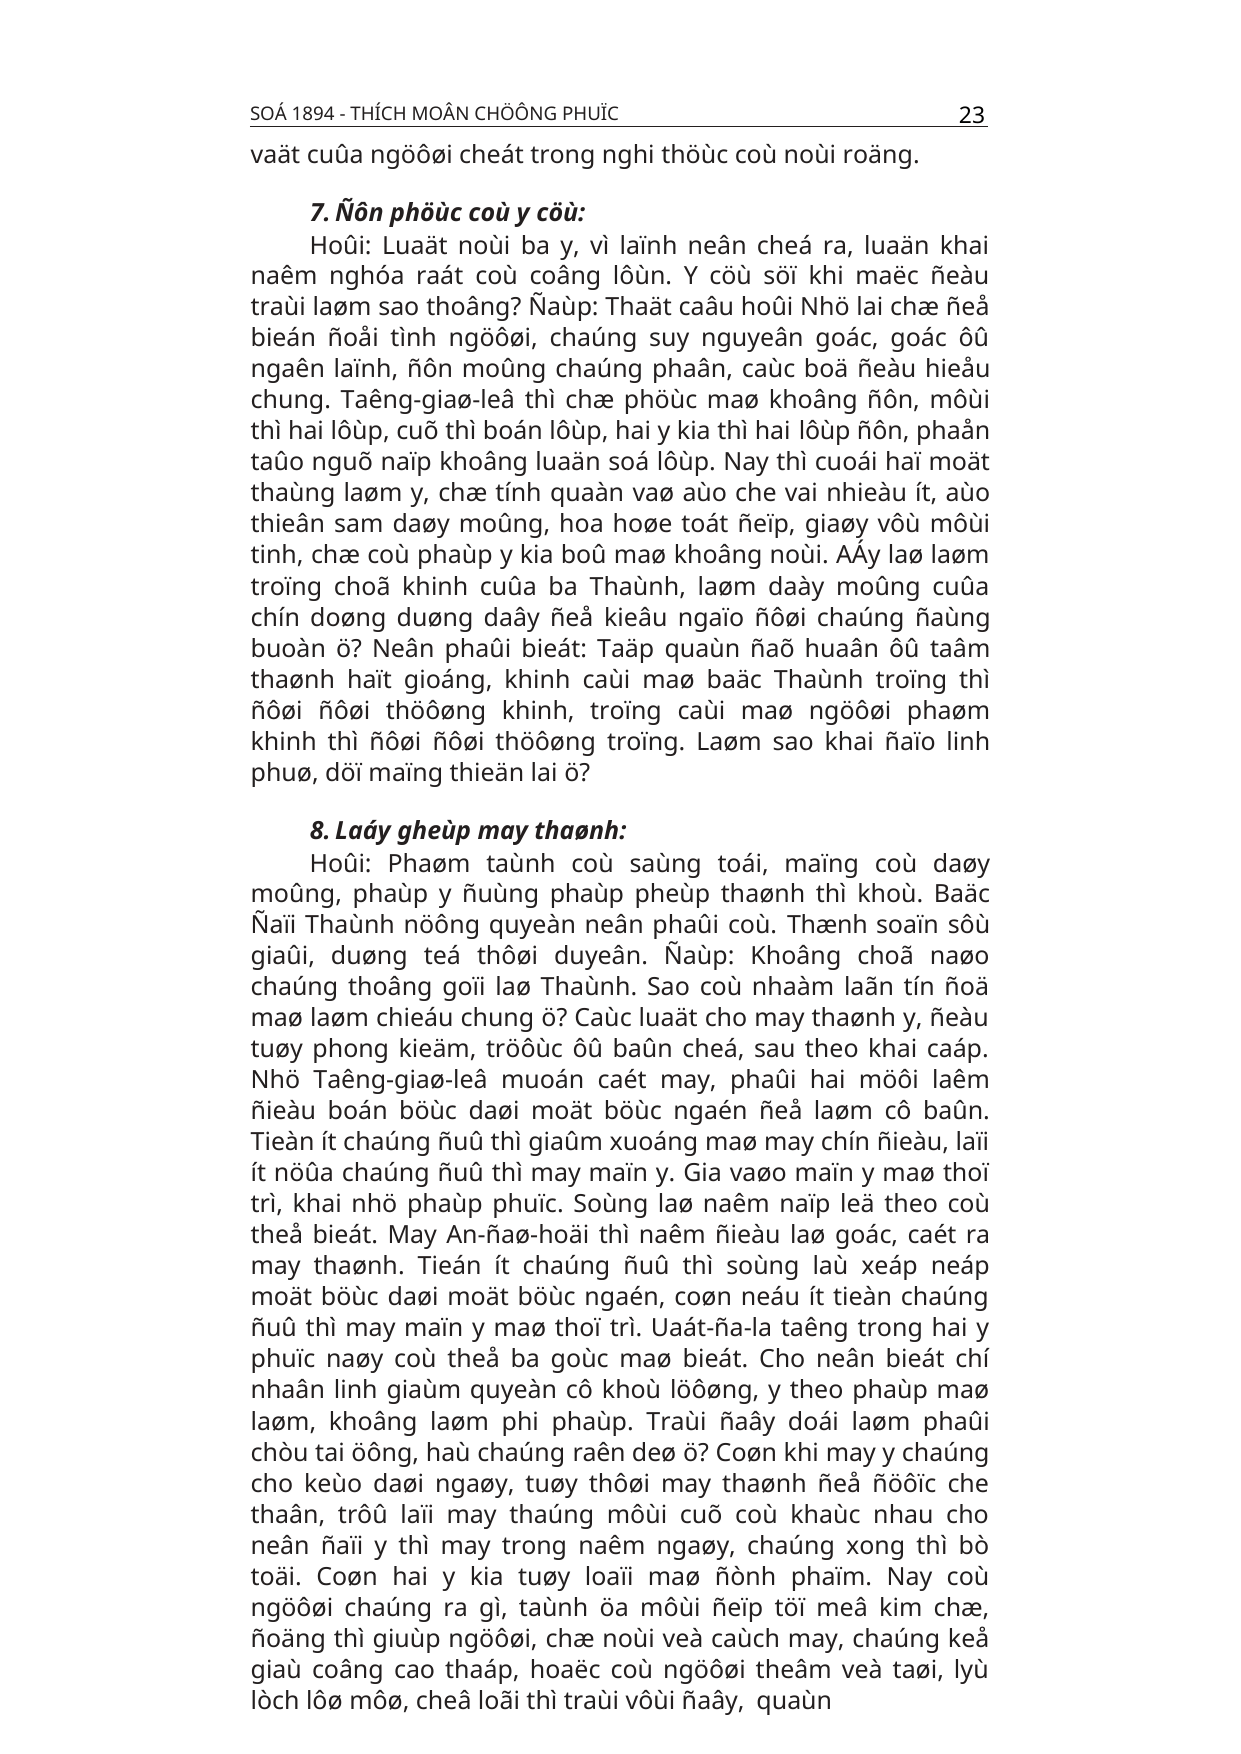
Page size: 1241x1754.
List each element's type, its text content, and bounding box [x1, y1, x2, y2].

subtitle Ñôn phöùc coù y cöù: [309, 195, 1092, 228]
subtitle Laáy gheùp may thaønh: [309, 813, 1092, 846]
text Hoûi: Phaøm taùnh coù saùng toái, maïng coù daøy moûng, phaùp y ñuùng phaùp pheùp thaønh thì khoù. Baäc Ñaïi Thaùnh nöông quyeàn neân phaûi coù. Thænh soaïn sôù giaûi, duøng teá thôøi duyeân. Ñaùp: Khoâng choã naøo chaúng thoâng goïi laø Thaùnh. Sao coù nhaàm laãn tín ñoä maø laøm chieáu chung ö? Caùc luaät cho may thaønh y, ñeàu tuøy phong kieäm, tröôùc ôû baûn cheá, sau theo khai caáp. Nhö Taêng-giaø-leâ muoán caét may, phaûi hai möôi laêm ñieàu boán böùc daøi moät böùc ngaén ñeå laøm cô baûn. Tieàn ít chaúng ñuû thì giaûm xuoáng maø may chín ñieàu, laïi ít nöûa chaúng ñuû thì may maïn y. Gia vaøo maïn y maø thoï trì, khai nhö phaùp phuïc. Soùng laø naêm naïp leä theo coù theå bieát. May An-ñaø-hoäi thì naêm ñieàu laø goác, caét ra may thaønh. Tieán ít chaúng ñuû thì soùng laù xeáp neáp moät böùc daøi moät böùc ngaén, coøn neáu ít tieàn chaúng ñuû thì may maïn y maø thoï trì. Uaát-ña-la taêng trong hai y phuïc naøy coù theå ba goùc maø bieát. Cho neân bieát chí nhaân linh giaùm quyeàn cô khoù löôøng, y theo phaùp maø laøm, khoâng laøm phi phaùp. Traùi ñaây doái laøm phaûi chòu tai öông, haù chaúng raên deø ö? Coøn khi may y chaúng cho keùo daøi ngaøy, tuøy thôøi may thaønh ñeå ñöôïc che thaân, trôû laïi may thaúng môùi cuõ coù khaùc nhau cho neân ñaïi y thì may trong naêm ngaøy, chaúng xong thì bò toäi. Coøn hai y kia tuøy loaïi maø ñònh phaïm. Nay coù ngöôøi chaúng ra gì, taùnh öa môùi ñeïp töï meâ kim chæ, ñoäng thì giuùp ngöôøi, chæ noùi veà caùch may, chaúng keå giaù coâng cao thaáp, hoaëc coù ngöôøi theâm veà taøi, lyù lòch lôø môø, cheâ loãi thì traùi vôùi ñaây, quaùn [250, 848, 990, 1717]
text vaät cuûa ngöôøi cheát trong nghi thöùc coù noùi roäng. [250, 137, 1092, 171]
text Hoûi: Luaät noùi ba y, vì laïnh neân cheá ra, luaän khai naêm nghóa raát coù coâng lôùn. Y cöù söï khi maëc ñeàu traùi laøm sao thoâng? Ñaùp: Thaät caâu hoûi Nhö lai chæ ñeå bieán ñoåi tình ngöôøi, chaúng suy nguyeân goác, goác ôû ngaên laïnh, ñôn moûng chaúng phaân, caùc boä ñeàu hieåu chung. Taêng-giaø-leâ thì chæ phöùc maø khoâng ñôn, môùi thì hai lôùp, cuõ thì boán lôùp, hai y kia thì hai lôùp ñôn, phaån taûo nguõ naïp khoâng luaän soá lôùp. Nay thì cuoái haï moät thaùng laøm y, chæ tính quaàn vaø aùo che vai nhieàu ít, aùo thieân sam daøy moûng, hoa hoøe toát ñeïp, giaøy vôù môùi tinh, chæ coù phaùp y kia boû maø khoâng noùi. AÁy laø laøm troïng choã khinh cuûa ba Thaùnh, laøm daày moûng cuûa chín doøng duøng daây ñeå kieâu ngaïo ñôøi chaúng ñaùng buoàn ö? Neân phaûi bieát: Taäp quaùn ñaõ huaân ôû taâm thaønh haït gioáng, khinh caùi maø baäc Thaùnh troïng thì ñôøi ñôøi thöôøng khinh, troïng caùi maø ngöôøi phaøm khinh thì ñôøi ñôøi thöôøng troïng. Laøm sao khai ñaïo linh phuø, döï maïng thieän lai ö? [250, 230, 990, 788]
